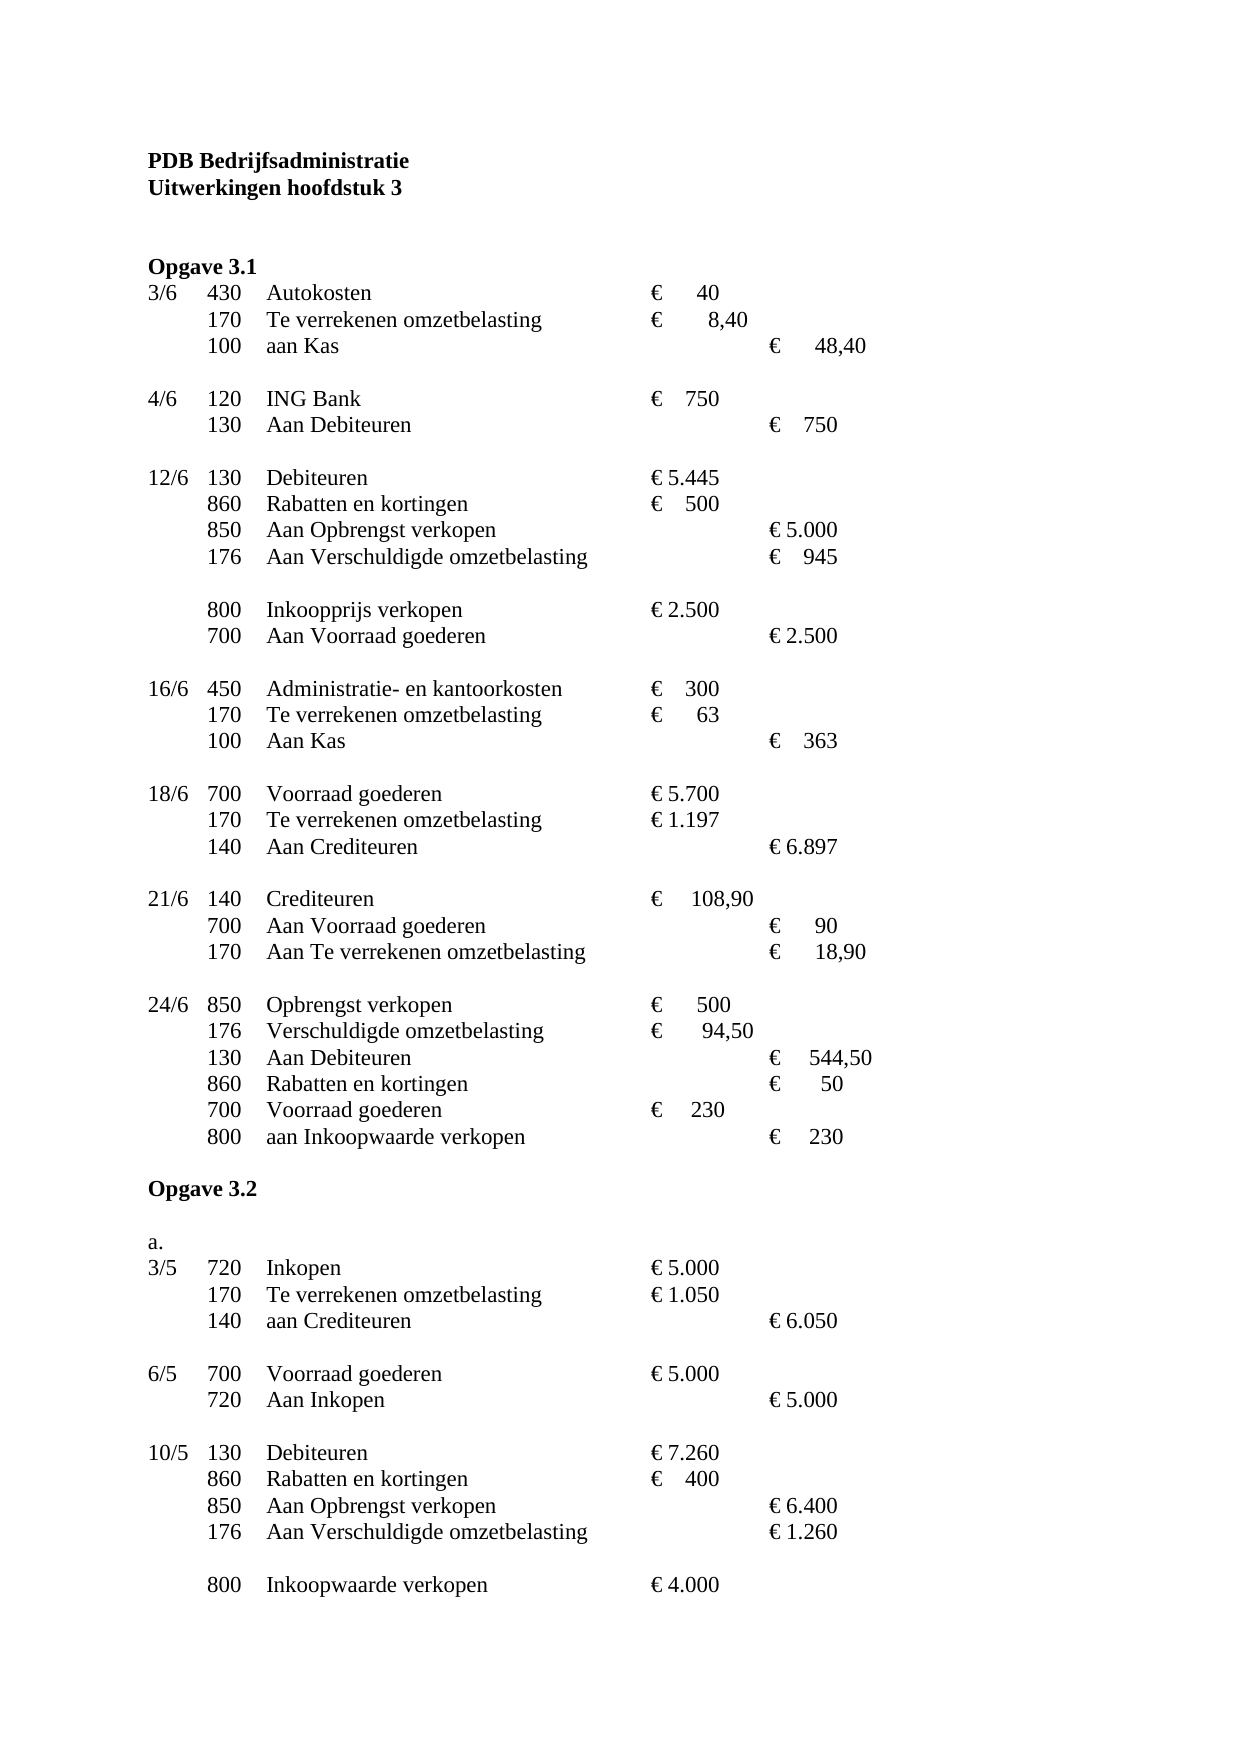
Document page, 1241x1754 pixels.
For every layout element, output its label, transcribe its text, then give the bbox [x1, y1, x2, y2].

text 18/6 700 Voorraad goederen € 5.700 [148, 780, 1093, 806]
text 800 Inkoopwaarde verkopen € 4.000 [148, 1571, 1093, 1597]
text 850 Aan Opbrengst verkopen € 5.000 [148, 517, 1093, 543]
text 720 Aan Inkopen € 5.000 [148, 1386, 1093, 1413]
text 860 Rabatten en kortingen € 400 [148, 1465, 1093, 1492]
text 100 Aan Kas € 363 [148, 727, 1093, 754]
text 850 Aan Opbrengst verkopen € 6.400 [148, 1492, 1093, 1518]
text 170 Te verrekenen omzetbelasting € 63 [148, 701, 1093, 727]
text 170 Te verrekenen omzetbelasting € 1.050 [148, 1281, 1093, 1307]
text 24/6 850 Opbrengst verkopen € 500 [148, 991, 1093, 1017]
text 860 Rabatten en kortingen € 500 [148, 490, 1093, 517]
text 176 Aan Verschuldigde omzetbelasting € 1.260 [148, 1518, 1093, 1544]
text 170 Te verrekenen omzetbelasting € 8,40 [148, 306, 1093, 332]
text 140 aan Crediteuren € 6.050 [148, 1307, 1093, 1333]
text Uitwerkingen hoofdstuk 3 [148, 174, 1093, 200]
text 170 Te verrekenen omzetbelasting € 1.197 [148, 806, 1093, 833]
text 130 Aan Debiteuren € 544,50 [148, 1044, 1093, 1070]
text 176 Aan Verschuldigde omzetbelasting € 945 [148, 543, 1093, 569]
text 170 Aan Te verrekenen omzetbelasting € 18,90 [148, 938, 1093, 964]
text 21/6 140 Crediteuren € 108,90 [148, 886, 1093, 912]
text 100 aan Kas € 48,40 [148, 332, 1093, 358]
text PDB Bedrijfsadministratie [148, 148, 1093, 174]
text 6/5 700 Voorraad goederen € 5.000 [148, 1360, 1093, 1386]
text 700 Aan Voorraad goederen € 90 [148, 912, 1093, 938]
text 3/6 430 Autokosten € 40 [148, 279, 1093, 306]
text 12/6 130 Debiteuren € 5.445 [148, 464, 1093, 490]
text 130 Aan Debiteuren € 750 [148, 411, 1093, 437]
text 700 Voorraad goederen € 230 [148, 1096, 1093, 1123]
text 3/5 720 Inkopen € 5.000 [148, 1254, 1093, 1281]
text 800 aan Inkoopwaarde verkopen € 230 [148, 1123, 1093, 1149]
text 16/6 450 Administratie- en kantoorkosten € 300 [148, 675, 1093, 701]
text 4/6 120 ING Bank € 750 [148, 385, 1093, 411]
text 10/5 130 Debiteuren € 7.260 [148, 1439, 1093, 1465]
text 176 Verschuldigde omzetbelasting € 94,50 [148, 1017, 1093, 1044]
text Opgave 3.2 [148, 1175, 1093, 1202]
text 860 Rabatten en kortingen € 50 [177, 1070, 1093, 1096]
text 800 Inkoopprijs verkopen € 2.500 [148, 596, 1093, 622]
text Opgave 3.1 [148, 253, 1093, 279]
text 140 Aan Crediteuren € 6.897 [148, 833, 1093, 859]
text 700 Aan Voorraad goederen € 2.500 [148, 622, 1093, 648]
